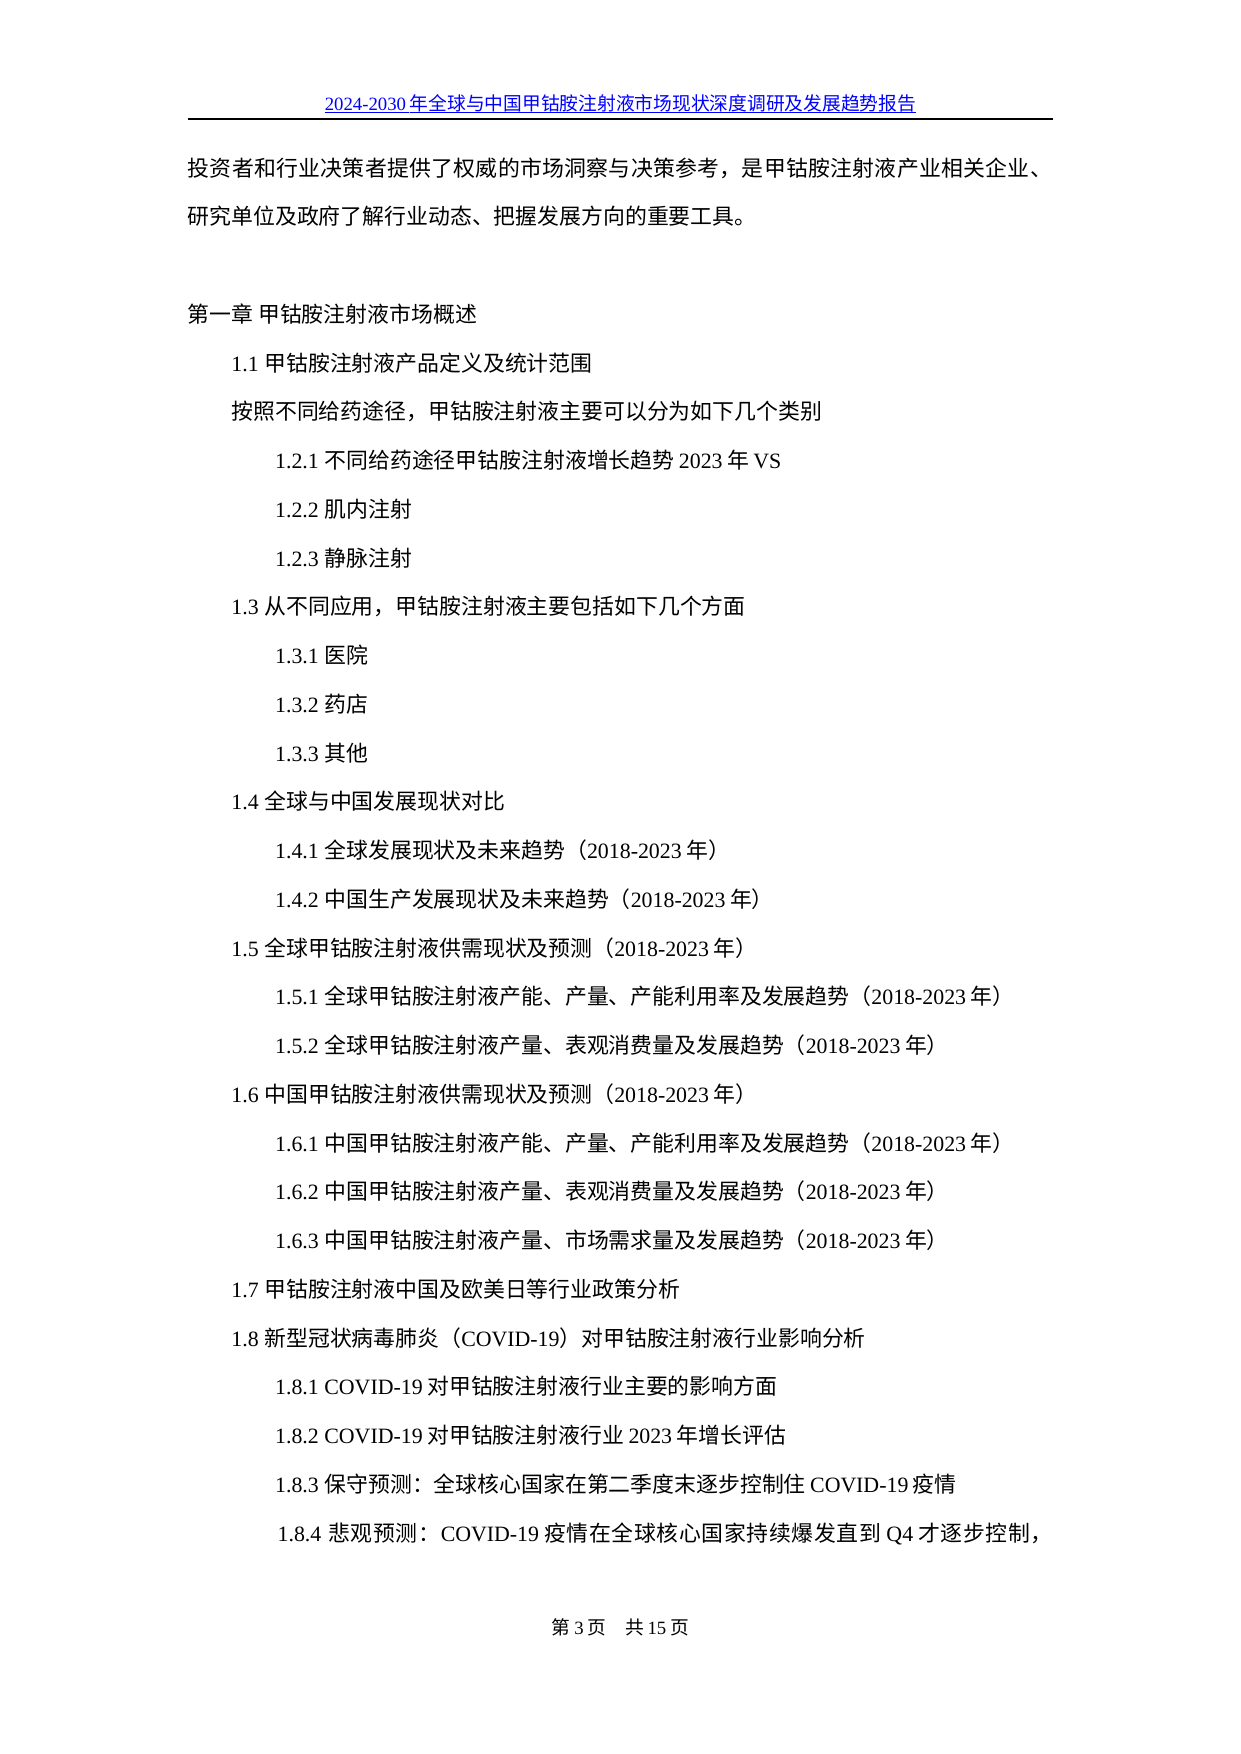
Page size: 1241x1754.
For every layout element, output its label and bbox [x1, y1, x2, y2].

text [187, 150, 1053, 1548]
